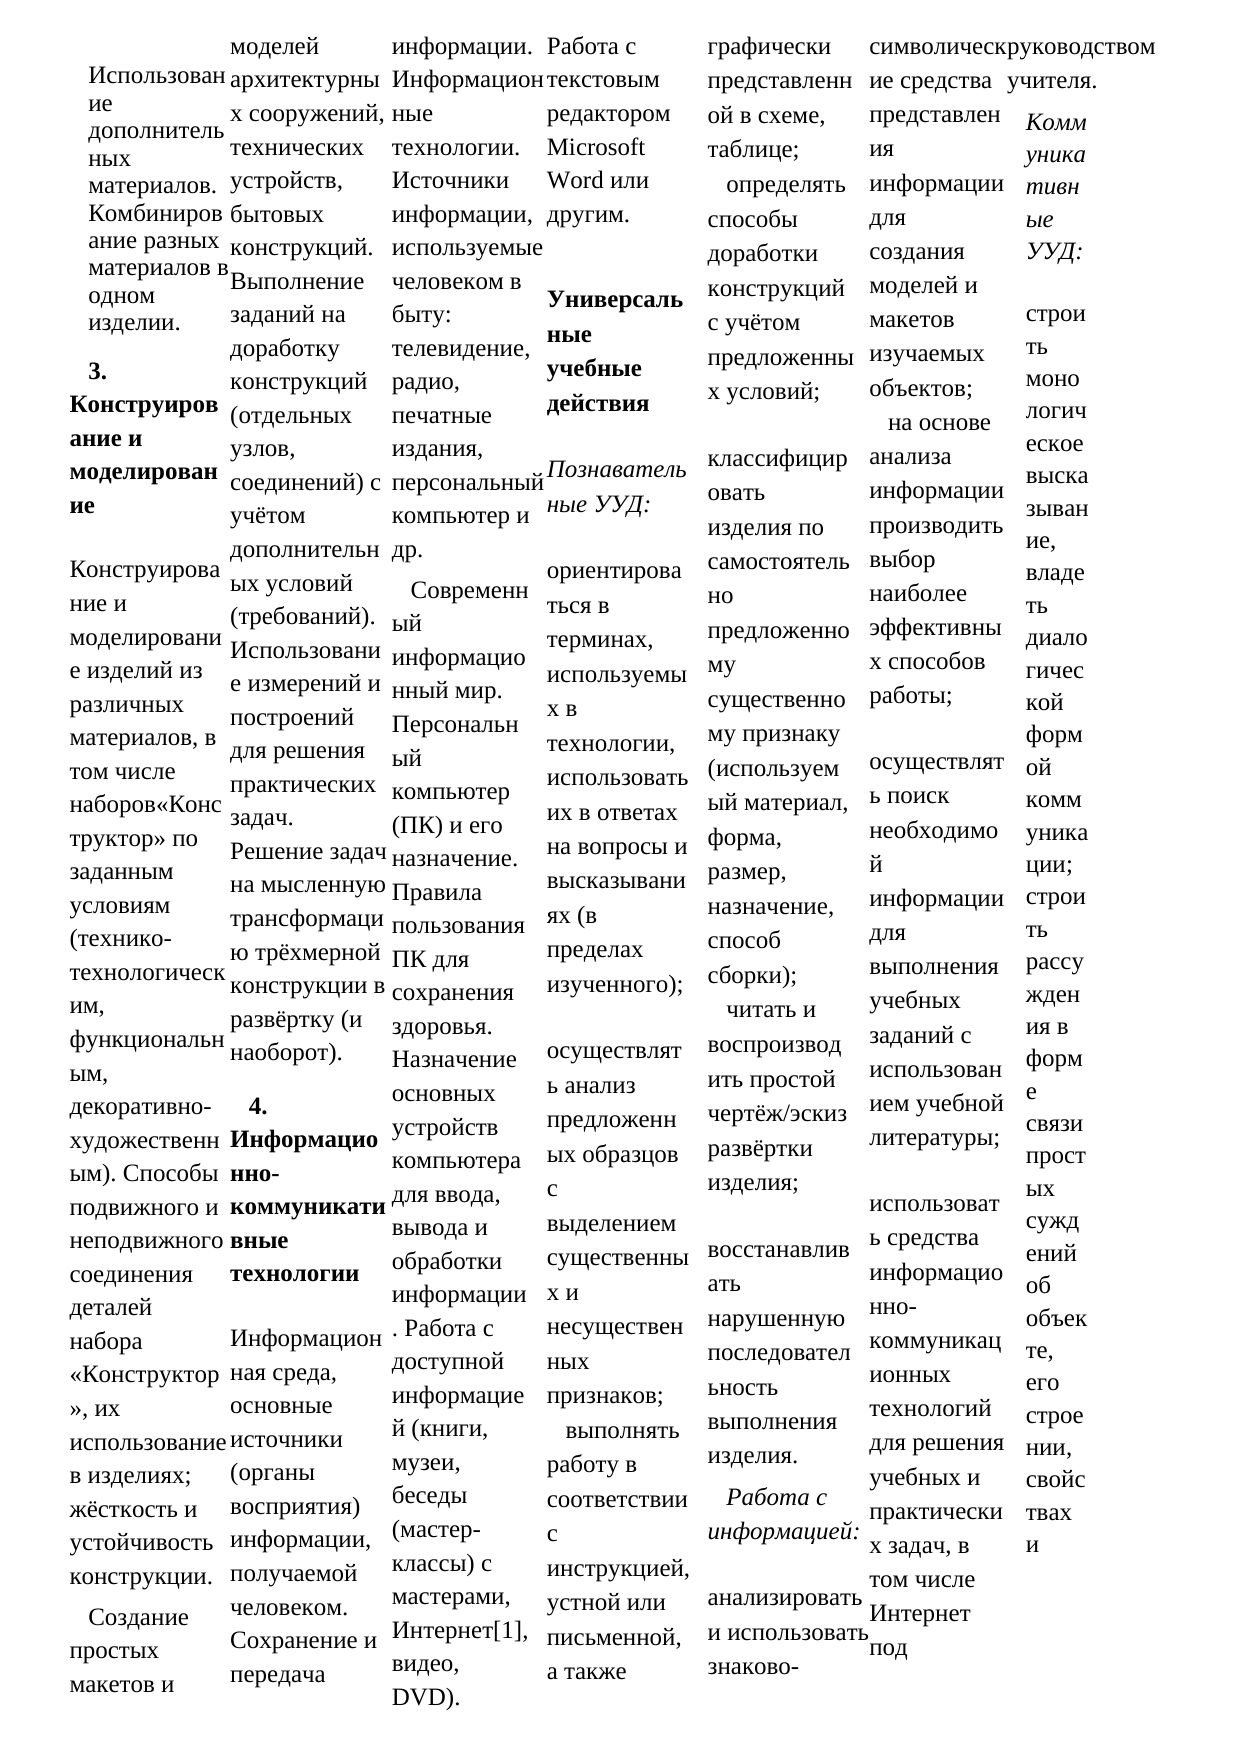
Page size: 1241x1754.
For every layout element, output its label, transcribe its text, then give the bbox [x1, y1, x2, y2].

text 4. Информационно-коммуникативные технологии Информационная среда, основные источники (органы восприятия) информации, получаемой человеком. Сохранение и передача информации. Информационные технологии. Источники информации, используемые человеком в быту: телевидение, радио, печатные издания, персональный компьютер и др. [230, 1091, 392, 1687]
text Универсальные учебные действия Познавательные УУД: ориентироваться в терминах, используемых в технологии, использовать их в ответах на вопросы и высказываниях (в пределах изученного); осуществлять анализ предложенных образцов с выделением существенных и несущественных признаков; выполнять работу в соответствии с инструкцией, устной или письменной, а также графически представленной в схеме, таблице; определять способы доработки конструкций с учётом предложенных условий; классифицировать изделия по самостоятельно предложенному существенному признаку (используемый материал, форма, размер, назначение, способ сборки); читать и воспроизводить простой чертёж/эскиз развёртки изделия; восстанавливать нарушенную последовательность выполнения изделия. [547, 252, 692, 1685]
text Универсальные учебные действия Познавательные УУД: ориентироваться в терминах, используемых в технологии, использовать их в ответах на вопросы и высказываниях (в пределах изученного); осуществлять анализ предложенных образцов с выделением существенных и несущественных признаков; выполнять работу в соответствии с инструкцией, устной или письменной, а также графически представленной в схеме, таблице; определять способы доработки конструкций с учётом предложенных условий; классифицировать изделия по самостоятельно предложенному существенному признаку (используемый материал, форма, размер, назначение, способ сборки); читать и воспроизводить простой чертёж/эскиз развёртки изделия; восстанавливать нарушенную последовательность выполнения изделия. [707, 31, 854, 1469]
text Работа с информацией: анализировать и использовать знаково-символические средства представления информации для создания моделей и макетов изучаемых объектов; на основе анализа информации производить выбор наиболее эффективных способов работы; осуществлять поиск необходимой информации для выполнения учебных заданий с использованием учебной литературы; использовать средства информационно-коммуникационных технологий для решения учебных и практических задач, в том числе Интернет под руководством учителя. [707, 31, 1164, 1679]
text Создание простых макетов и моделей архитектурных сооружений, технических устройств, бытовых конструкций. Выполнение заданий на доработку конструкций (отдельных узлов, соединений) с учётом дополнительных условий (требований). Использование измерений и построений для решения практических задач. Решение задач на мысленную трансформацию трёхмерной конструкции в развёртку (и наоборот). [230, 31, 392, 1066]
text Коммуникативные УУД: строить монологическое высказывание, владеть диалогической формой коммуникации; строить рассуждения в форме связи простых суждений об объекте, его строении, свойствах и [1026, 107, 1089, 1558]
text Современный информационный мир. Персональный компьютер (ПК) и его назначение. Правила пользования ПК для сохранения здоровья. Назначение основных устройств компьютера для ввода, вывода и обработки информации. Работа с доступной информацией (книги, музеи, беседы (мастер-классы) с мастерами, Интернет[1], видео, DVD). Работа с текстовым редактором Microsoft Word или другим. [547, 31, 692, 227]
text Современный информационный мир. Персональный компьютер (ПК) и его назначение. Правила пользования ПК для сохранения здоровья. Назначение основных устройств компьютера для ввода, вывода и обработки информации. Работа с доступной информацией (книги, музеи, беседы (мастер-классы) с мастерами, Интернет[1], видео, DVD). Работа с текстовым редактором Microsoft Word или другим. [392, 575, 532, 1711]
text 3. Конструирование и моделирование Конструирование и моделирование изделий из различных материалов, в том числе наборов«Конструктор» по заданным условиям (технико-технологическим, функциональным, декоративно-художественным). Способы подвижного и неподвижного соединения деталей набора «Конструктор», их использование в изделиях; жёсткость и устойчивость конструкции. [69, 356, 230, 1589]
text 4. Информационно-коммуникативные технологии Информационная среда, основные источники (органы восприятия) информации, получаемой человеком. Сохранение и передача информации. Информационные технологии. Источники информации, используемые человеком в быту: телевидение, радио, печатные издания, персональный компьютер и др. [392, 31, 547, 563]
text Использование дополнительных материалов. Комбинирование разных материалов в одном изделии. [88, 62, 230, 336]
